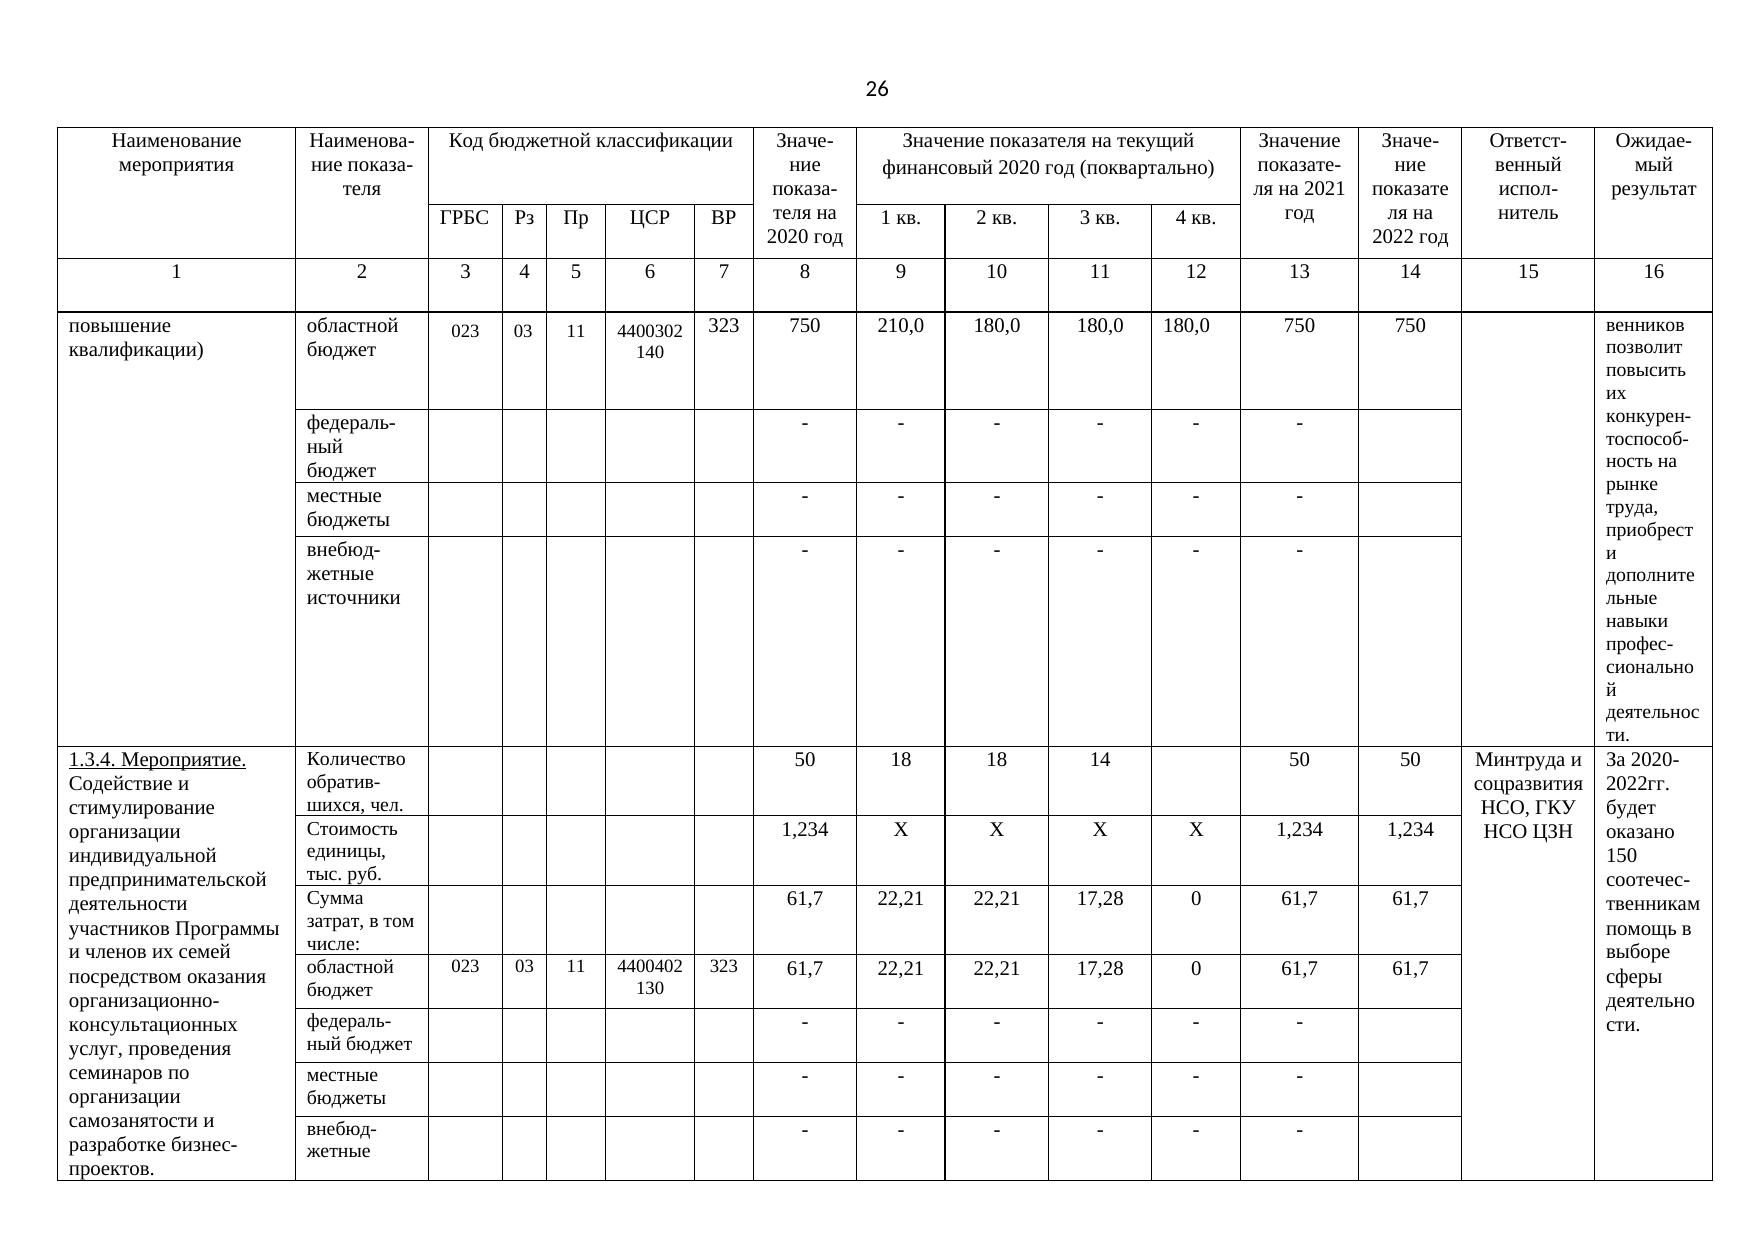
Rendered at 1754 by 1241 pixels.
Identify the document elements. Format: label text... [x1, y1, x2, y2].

table_header Значе-ние показателя на 2022 год [1359, 128, 1461, 258]
table_cell 14 [1049, 747, 1151, 815]
table_cell федераль-ный бюджет [296, 410, 428, 482]
table_cell 0 [1152, 886, 1240, 954]
table_cell 17,28 [1049, 886, 1151, 954]
table_cell [503, 886, 546, 954]
table_cell [429, 537, 502, 746]
table_cell 11 [1049, 259, 1151, 311]
table_cell - [1049, 410, 1151, 482]
table_cell 2 [296, 259, 428, 311]
table_cell 4 [503, 259, 546, 311]
table_cell Минтруда и соцразвития НСО, ГКУ НСО ЦЗН [1462, 747, 1594, 1180]
table_cell 16 [1595, 259, 1712, 311]
table_cell областной бюджет [296, 313, 428, 409]
table_cell ГРБС [429, 205, 502, 258]
table_cell - [754, 483, 856, 536]
table_cell [695, 1009, 753, 1062]
table_cell [547, 1009, 605, 1062]
table_cell местные бюджеты [296, 483, 428, 536]
table_cell 50 [1359, 747, 1461, 815]
table_cell - [1241, 1063, 1358, 1116]
table_cell [695, 747, 753, 815]
table_cell [695, 1063, 753, 1116]
table_cell 13 [1241, 259, 1358, 311]
table_cell [503, 1117, 546, 1180]
table_cell [695, 483, 753, 536]
table_cell [503, 410, 546, 482]
table_cell Х [857, 816, 944, 885]
table_cell 323 [695, 955, 753, 1008]
table_cell 1.3.4. Мероприятие. Содействие и стимулирование организации индивидуальной предпринимательской деятельности участников Программы и членов их семей посредством оказания организационно-консультационных услуг, проведения семинаров по организации самозанятости и разработке бизнес-проектов. [58, 747, 295, 1180]
table_cell [547, 747, 605, 815]
table_cell [1359, 1117, 1461, 1180]
table_cell - [1152, 483, 1240, 536]
table_cell [503, 1063, 546, 1116]
table_cell - [857, 483, 944, 536]
table_cell [606, 886, 694, 954]
table_cell - [1049, 483, 1151, 536]
table_cell [547, 537, 605, 746]
table_cell внебюд-жетные источники [296, 537, 428, 746]
table_cell Стоимость единицы, тыс. руб. [296, 816, 428, 885]
table_cell За 2020-2022гг. будет оказано 150 соотечес-твенникам помощь в выборе сферы деятельности. [1595, 747, 1712, 1180]
table_cell [429, 1117, 502, 1180]
table_header Наименова-ние показателя [296, 128, 428, 258]
table_cell ЦСР [606, 205, 694, 258]
table_cell [606, 1117, 694, 1180]
table_cell 210,0 [857, 313, 944, 409]
table_cell 61,7 [1241, 886, 1358, 954]
table_cell 750 [1359, 313, 1461, 409]
table_header Ответст-венный исполнитель [1462, 128, 1594, 258]
table_cell 2 кв. [946, 205, 1048, 258]
table_header Наименование мероприятия [58, 128, 295, 258]
table_cell [547, 1063, 605, 1116]
table_cell 50 [754, 747, 856, 815]
table_cell [429, 410, 502, 482]
table_cell 50 [1241, 747, 1358, 815]
table_cell 61,7 [1359, 886, 1461, 954]
table_cell 323 [695, 313, 753, 409]
table_cell - [754, 1009, 856, 1062]
table_cell [429, 483, 502, 536]
table_cell 22,21 [946, 955, 1048, 1008]
table_cell - [1241, 1117, 1358, 1180]
table_cell [547, 1117, 605, 1180]
table_cell [429, 1009, 502, 1062]
table_cell 4 кв. [1152, 205, 1240, 258]
table_cell внебюд-жетные источники [296, 1117, 428, 1180]
table_cell 22,21 [857, 886, 944, 954]
table_cell - [1049, 537, 1151, 746]
table_cell 180,0 [1152, 313, 1240, 409]
table_cell 7 [695, 259, 753, 311]
table_cell - [1049, 1063, 1151, 1116]
table_cell 1,234 [754, 816, 856, 885]
table_cell - [1241, 537, 1358, 746]
table_cell - [1241, 410, 1358, 482]
table_cell - [946, 1117, 1048, 1180]
table_cell - [857, 1009, 944, 1062]
table_cell 3 [429, 259, 502, 311]
table_cell 18 [946, 747, 1048, 815]
table_cell [429, 816, 502, 885]
table_cell 0 [1152, 955, 1240, 1008]
table_cell - [754, 1117, 856, 1180]
table_cell [1359, 1063, 1461, 1116]
table_cell - [946, 483, 1048, 536]
table_cell - [857, 410, 944, 482]
table_cell 750 [1241, 313, 1358, 409]
table_cell 61,7 [754, 886, 856, 954]
table_cell [606, 816, 694, 885]
table_cell [1359, 410, 1461, 482]
table_cell 18 [857, 747, 944, 815]
table_cell - [1152, 537, 1240, 746]
table_cell 8 [754, 259, 856, 311]
table_cell [1152, 747, 1240, 815]
table_cell [503, 747, 546, 815]
table_cell [547, 816, 605, 885]
table_cell [606, 1063, 694, 1116]
table_cell 03 [503, 313, 546, 409]
table_cell 1,234 [1359, 816, 1461, 885]
table_cell 023 [429, 955, 502, 1008]
table_cell [695, 410, 753, 482]
table_cell 61,7 [1359, 955, 1461, 1008]
table_cell 180,0 [946, 313, 1048, 409]
table_cell 3 кв. [1049, 205, 1151, 258]
table_cell Х [1152, 816, 1240, 885]
table_cell Сумма затрат, в том числе: [296, 886, 428, 954]
table_cell Пр [547, 205, 605, 258]
table_cell - [1241, 483, 1358, 536]
table_cell [503, 537, 546, 746]
table_cell - [754, 410, 856, 482]
table_cell федераль-ный бюджет [296, 1009, 428, 1062]
table_cell Х [1049, 816, 1151, 885]
table_cell [503, 483, 546, 536]
table_cell - [946, 410, 1048, 482]
table_cell 1 кв. [857, 205, 944, 258]
table_cell 15 [1462, 259, 1594, 311]
table_cell [429, 747, 502, 815]
table_cell 12 [1152, 259, 1240, 311]
table_cell - [1152, 410, 1240, 482]
table_cell 14 [1359, 259, 1461, 311]
table_cell ВР [695, 205, 753, 258]
table_cell областной бюджет [296, 955, 428, 1008]
table_cell [695, 537, 753, 746]
table_cell 9 [857, 259, 944, 311]
table_cell [606, 483, 694, 536]
table_cell 11 [547, 313, 605, 409]
table_cell 61,7 [754, 955, 856, 1008]
table_header Значение показателя на текущий финансовый 2020 год (поквартально) [857, 128, 1240, 204]
table_cell [1359, 1009, 1461, 1062]
table_cell - [1049, 1009, 1151, 1062]
table_cell - [1049, 1117, 1151, 1180]
table_cell местные бюджеты [296, 1063, 428, 1116]
table_cell Количество обратив-шихся, чел. [296, 747, 428, 815]
table_cell 180,0 [1049, 313, 1151, 409]
table_cell - [1152, 1009, 1240, 1062]
table_cell [1359, 483, 1461, 536]
table_cell [547, 886, 605, 954]
table_cell 750 [754, 313, 856, 409]
table_cell [606, 1009, 694, 1062]
table_cell [695, 1117, 753, 1180]
table_cell [1359, 537, 1461, 746]
table_cell 61,7 [1241, 955, 1358, 1008]
table_cell [547, 410, 605, 482]
table_cell 4400302140 [606, 313, 694, 409]
table_header Значе-ние показа-теля на 2020 год [754, 128, 856, 258]
table_cell 10 [946, 259, 1048, 311]
table_cell [547, 483, 605, 536]
table_cell [695, 816, 753, 885]
table_cell - [754, 537, 856, 746]
table_cell - [1152, 1063, 1240, 1116]
table_cell - [946, 1063, 1048, 1116]
table_cell 1 [58, 259, 295, 311]
table_cell [429, 1063, 502, 1116]
table_cell - [857, 1063, 944, 1116]
table_cell 5 [547, 259, 605, 311]
table_cell 6 [606, 259, 694, 311]
table_cell 03 [503, 955, 546, 1008]
table_cell 22,21 [946, 886, 1048, 954]
table_cell [503, 1009, 546, 1062]
table_cell Х [946, 816, 1048, 885]
table_cell 023 [429, 313, 502, 409]
table_cell [606, 747, 694, 815]
table_cell - [857, 1117, 944, 1180]
table_cell - [857, 537, 944, 746]
table_cell - [946, 1009, 1048, 1062]
table_header Значение показате-ля на 2021 год [1241, 128, 1358, 258]
table_cell [606, 410, 694, 482]
table_header Ожидае-мый результат [1595, 128, 1712, 258]
table_cell - [754, 1063, 856, 1116]
table_cell 4400402130 [606, 955, 694, 1008]
table_cell - [946, 537, 1048, 746]
table_cell - [1152, 1117, 1240, 1180]
table_cell 11 [547, 955, 605, 1008]
table_cell [695, 886, 753, 954]
table_cell [606, 537, 694, 746]
table_cell Рз [503, 205, 546, 258]
table_header Код бюджетной классификации [429, 128, 753, 204]
table_cell 17,28 [1049, 955, 1151, 1008]
table_cell - [1241, 1009, 1358, 1062]
table_cell 1,234 [1241, 816, 1358, 885]
table_cell [429, 886, 502, 954]
table_cell 22,21 [857, 955, 944, 1008]
table_cell [503, 816, 546, 885]
